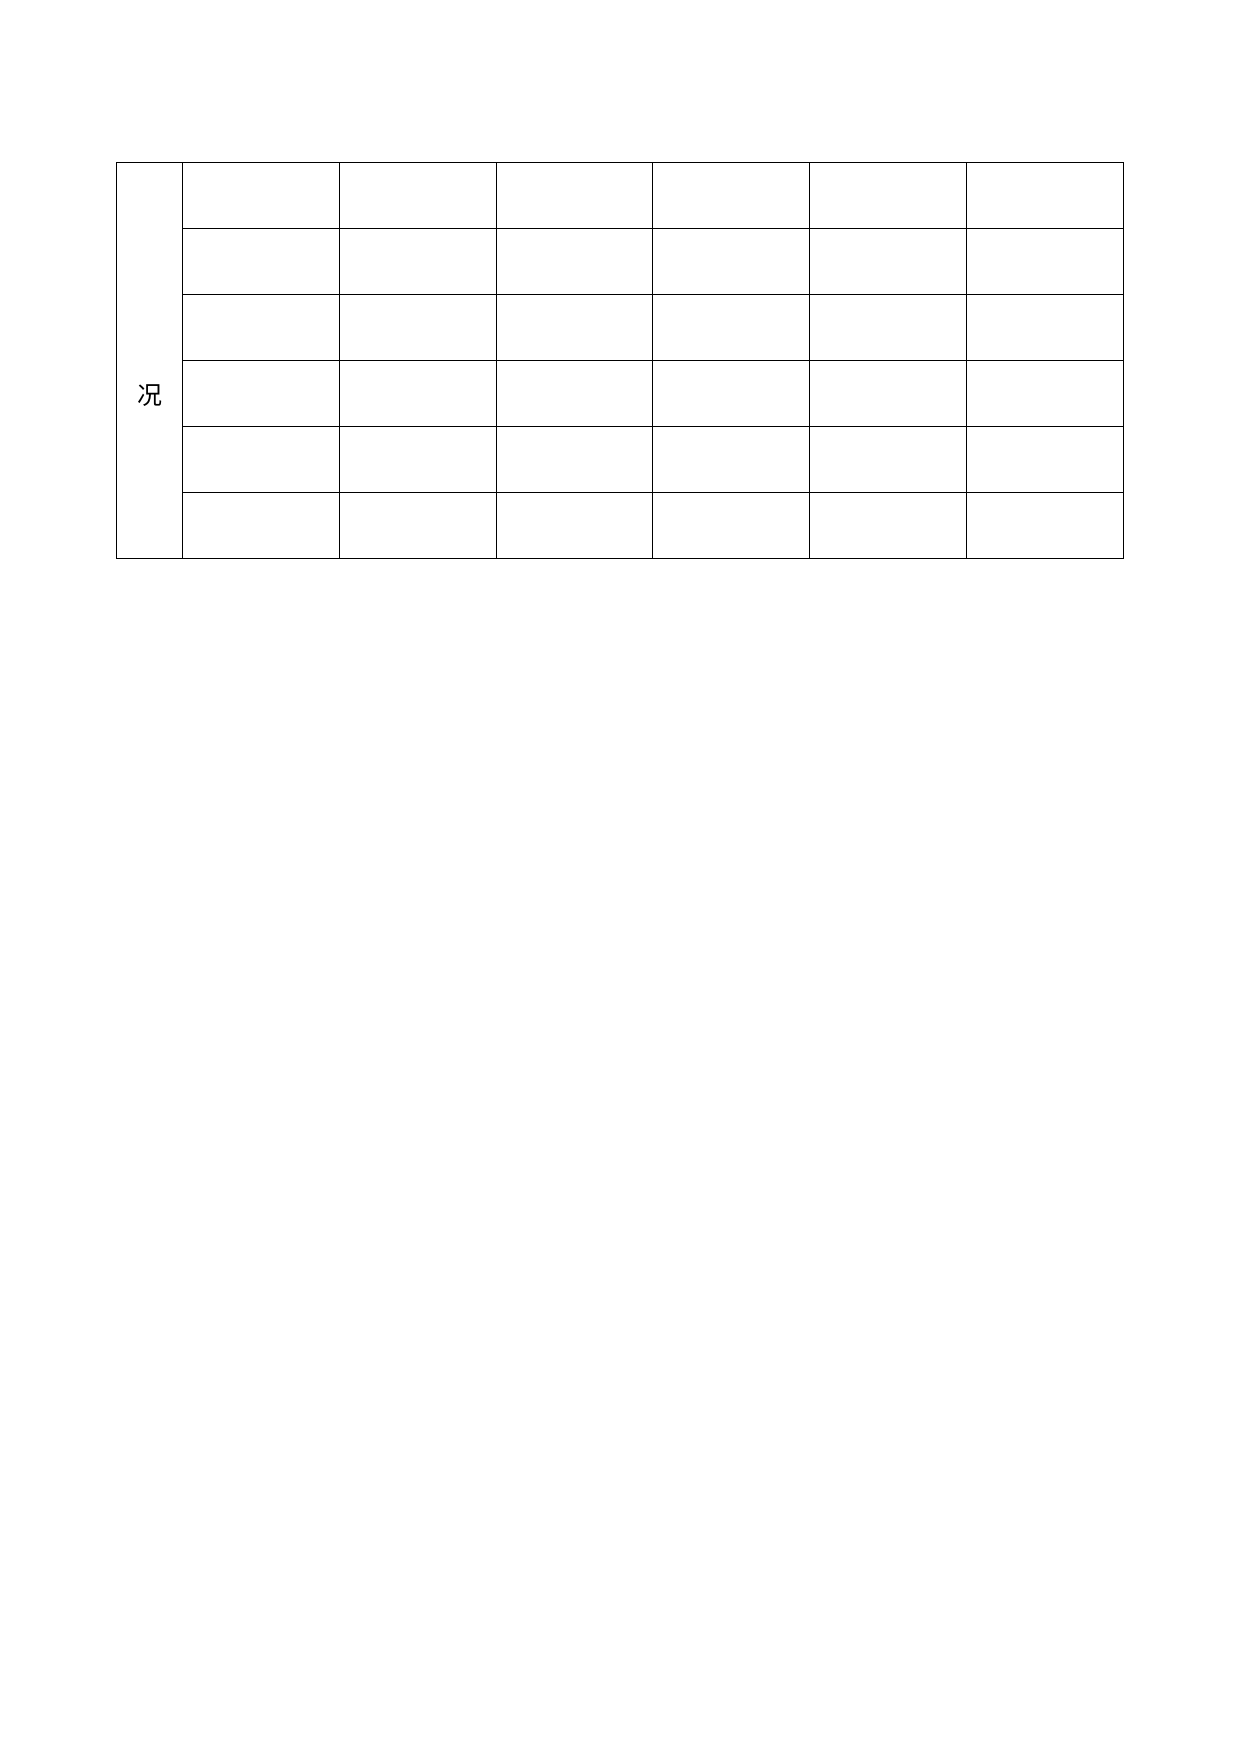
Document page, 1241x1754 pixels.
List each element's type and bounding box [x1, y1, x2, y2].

table_cell [653, 229, 809, 294]
table_cell [183, 361, 339, 426]
table_cell [653, 427, 809, 492]
table_cell [967, 163, 1123, 228]
table_cell [183, 163, 339, 228]
table_cell [810, 427, 966, 492]
table_cell [497, 295, 652, 360]
table_cell [183, 493, 339, 558]
table_cell [810, 295, 966, 360]
table_cell [183, 229, 339, 294]
table_cell [967, 361, 1123, 426]
table_cell [183, 427, 339, 492]
table_cell [810, 361, 966, 426]
table_cell [340, 361, 496, 426]
table_cell [653, 163, 809, 228]
table_cell [810, 229, 966, 294]
table_cell [967, 229, 1123, 294]
table_cell [497, 493, 652, 558]
table_cell [340, 493, 496, 558]
table_cell [497, 229, 652, 294]
table_cell [967, 295, 1123, 360]
table_cell [653, 295, 809, 360]
table_cell [340, 163, 496, 228]
table_cell [653, 493, 809, 558]
table_cell [497, 361, 652, 426]
table_cell [810, 163, 966, 228]
table_cell [340, 229, 496, 294]
table_cell [497, 163, 652, 228]
table_cell [183, 295, 339, 360]
table_cell [810, 493, 966, 558]
table_cell [497, 427, 652, 492]
table_cell [340, 295, 496, 360]
table_cell [967, 427, 1123, 492]
table_cell [340, 427, 496, 492]
table_cell [967, 493, 1123, 558]
table_cell [653, 361, 809, 426]
